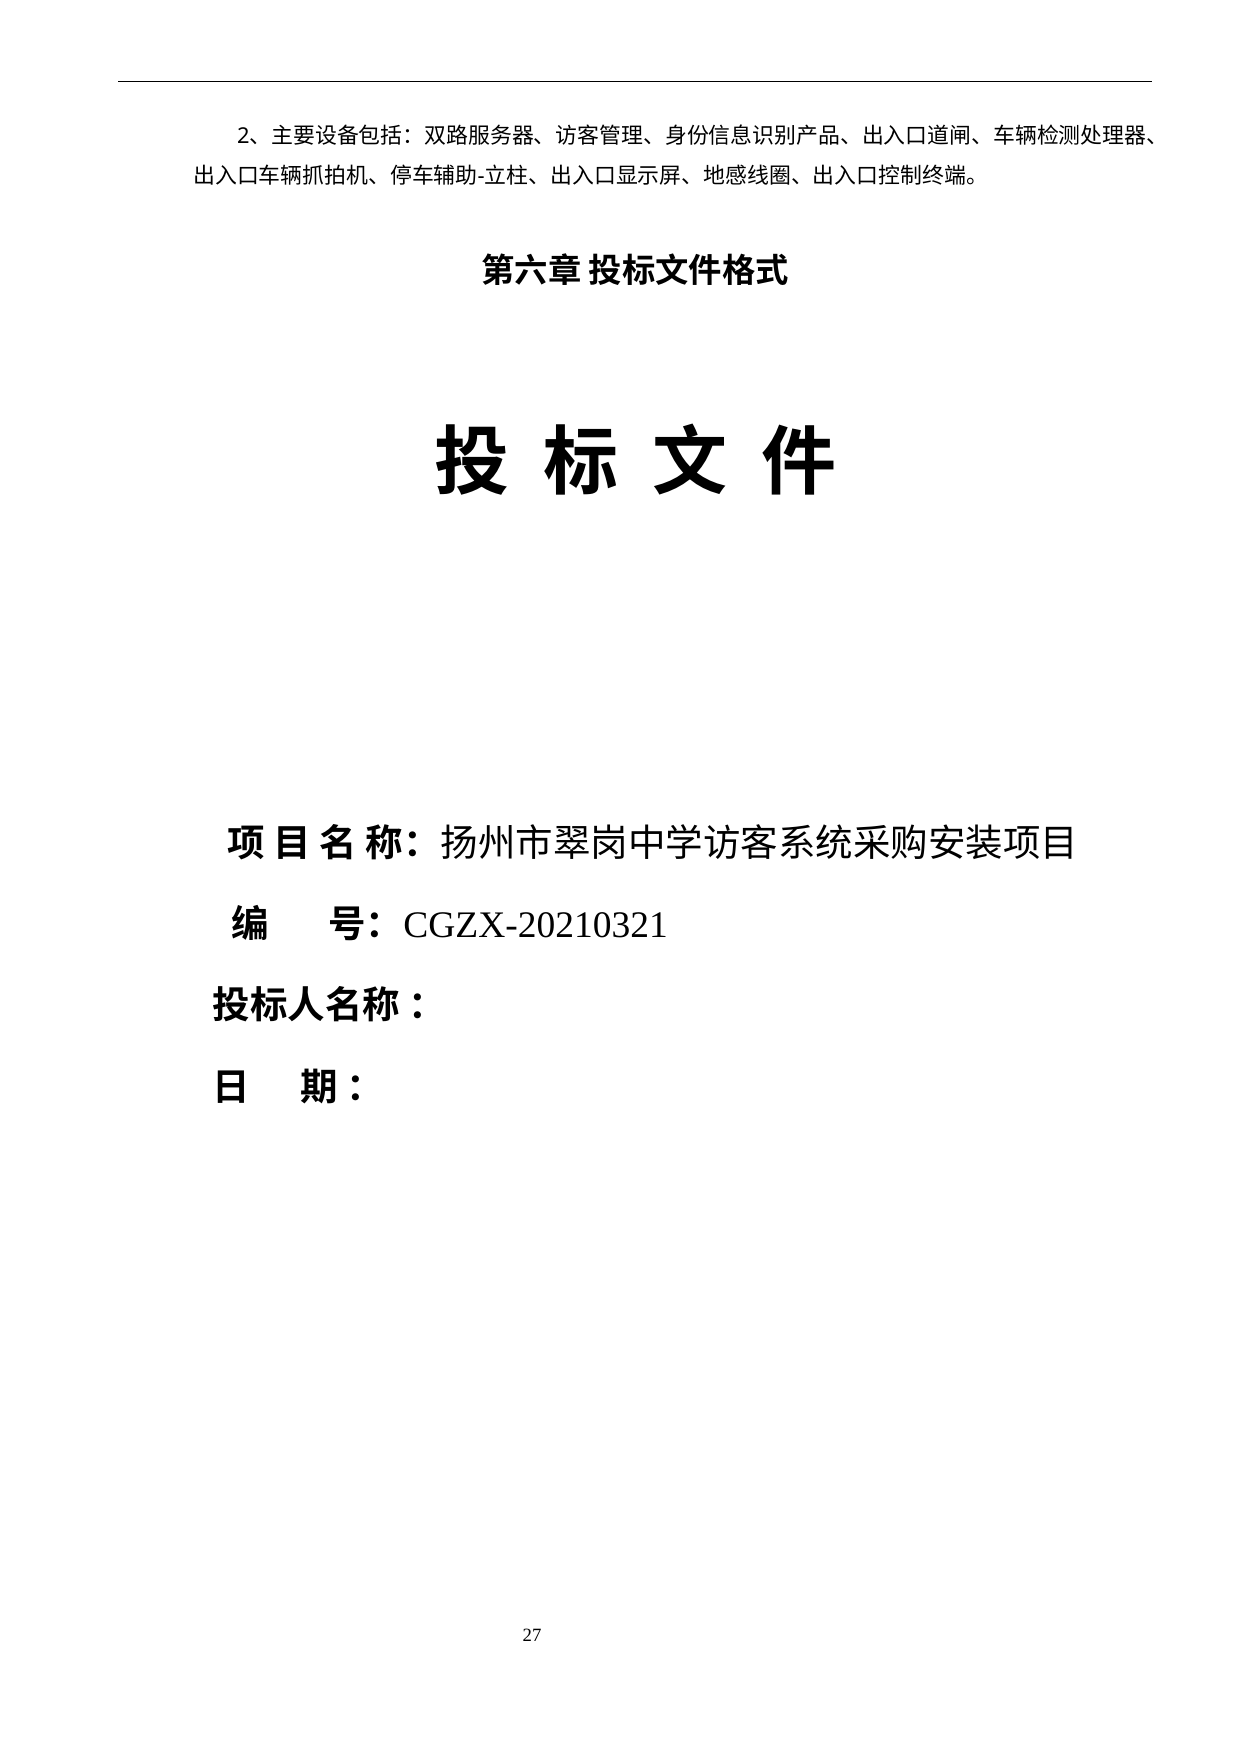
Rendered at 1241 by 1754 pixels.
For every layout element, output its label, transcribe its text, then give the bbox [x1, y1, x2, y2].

subtitle 第六章 投标文件格式 [118, 243, 1152, 292]
text 投标人名称 ： [118, 975, 1152, 1029]
text 日 期 ： [118, 1056, 1152, 1111]
text 编 号：CGZX-20210321 [118, 894, 1152, 948]
list 2、主要设备包括：双路服务器、访客管理、身份信息识别产品、出入口道闸、车辆检测处理器、出入口车辆抓拍机、停车辅助-立柱、出入口显示屏、地感线圈、出入口控制终端。 [193, 118, 1152, 189]
text 项 目 名 称：扬州市翠岗中学访客系统采购安装项目 [227, 812, 1152, 867]
text 投 标 文 件 [118, 402, 1152, 511]
